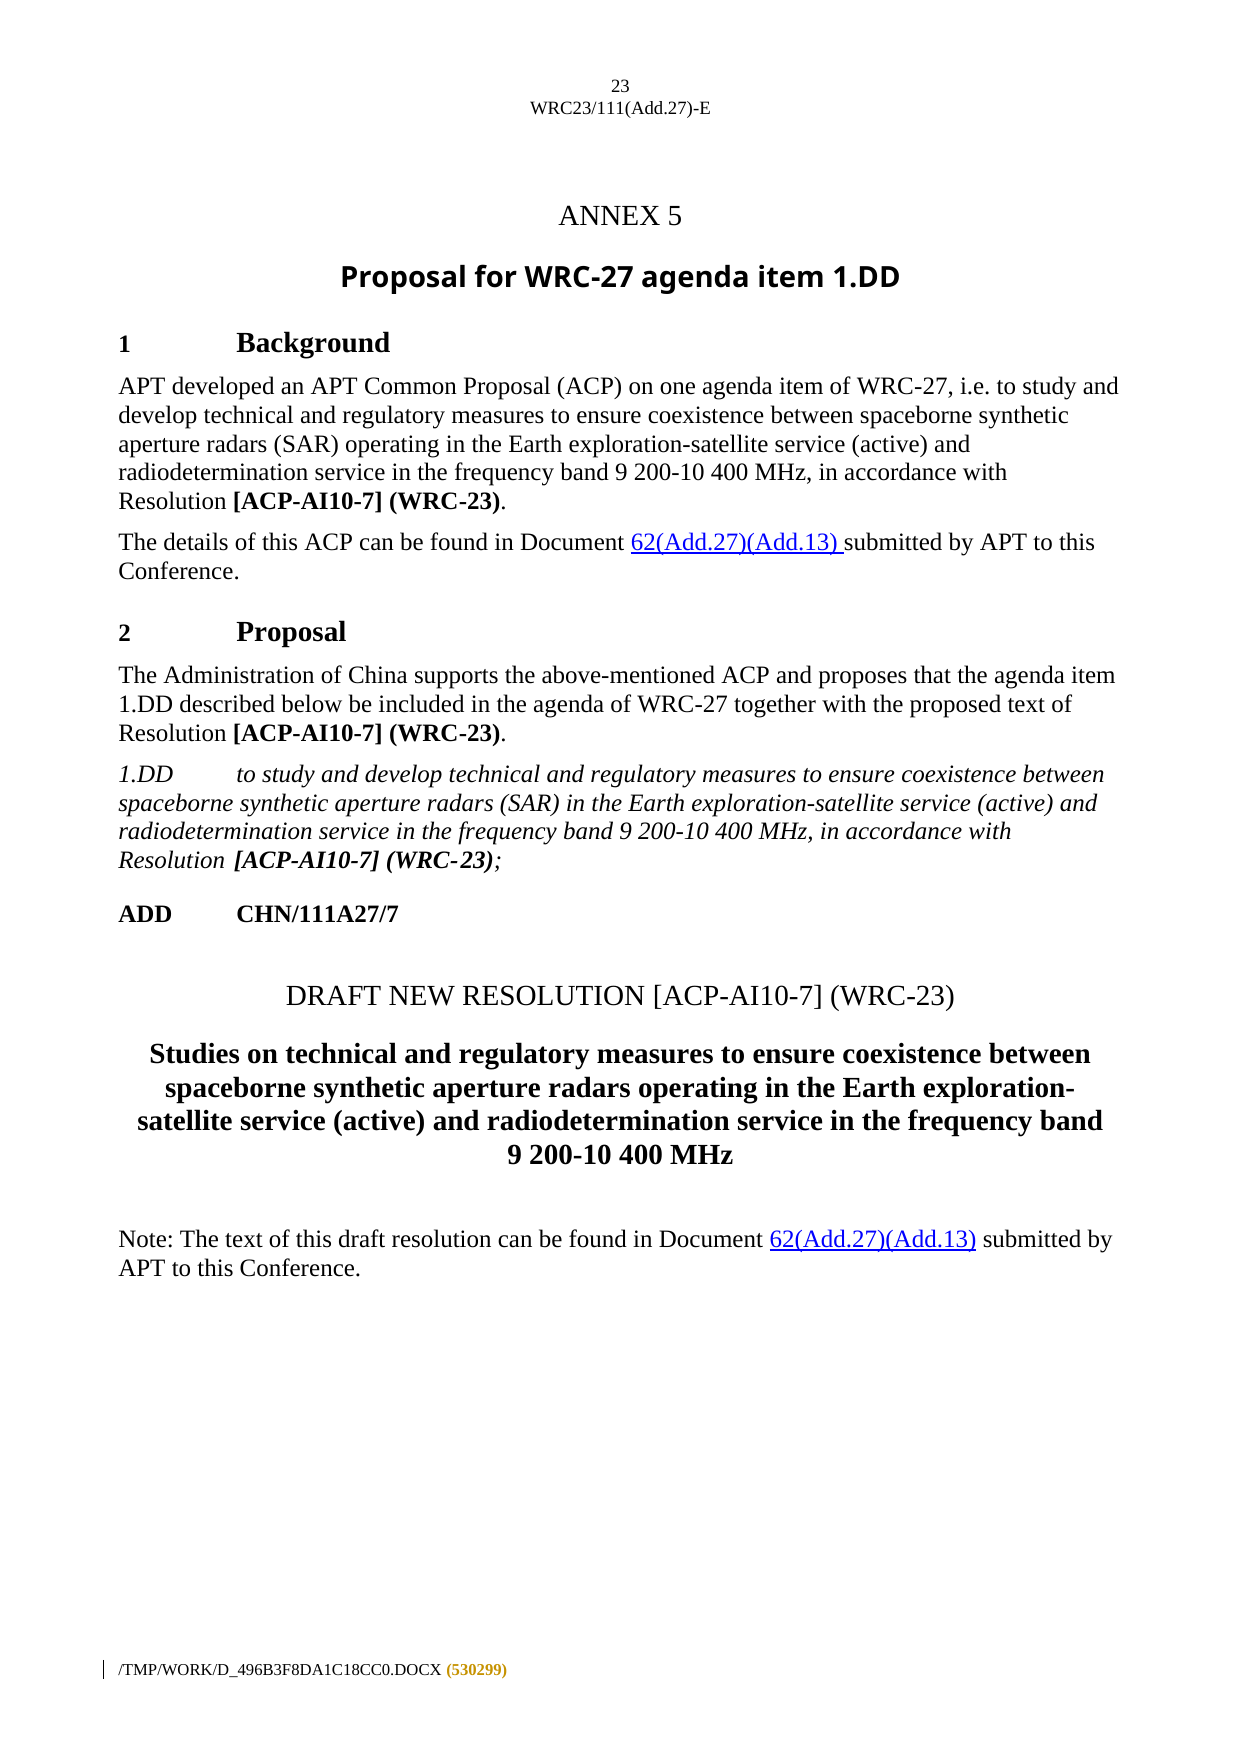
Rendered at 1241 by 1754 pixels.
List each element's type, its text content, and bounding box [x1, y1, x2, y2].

subtitle 1 Background [118, 325, 1122, 359]
text APT developed an APT Common Proposal (ACP) on one agenda item of WRC-27, i.e. to study and develop technical and regulatory measures to ensure coexistence between spaceborne synthetic aperture radars (SAR) operating in the Earth exploration-satellite service (active) and radiodetermination service in the frequency band 9 200-10 400 MHz, in accordance with Resolution [ACP-AI10-7] (WRC-23). [118, 371, 1122, 515]
title Studies on technical and regulatory measures to ensure coexistence between spaceborne synthetic aperture radars operating in the Earth exploration-satellite service (active) and radiodetermination service in the frequency band 9 200-10 400 MHz [118, 1036, 1122, 1170]
subtitle 2 Proposal [118, 614, 1122, 648]
title Proposal for WRC-27 agenda item 1.DD [118, 256, 1122, 296]
text 1.DD to study and develop technical and regulatory measures to ensure coexistence between spaceborne synthetic aperture radars (SAR) in the Earth exploration-satellite service (active) and radiodetermination service in the frequency band 9 200-10 400 MHz, in accordance with Resolution [ACP-AI10-7] (WRC-23); [118, 759, 1122, 874]
text Annex 5 [118, 198, 1122, 231]
text The Administration of China supports the above-mentioned ACP and proposes that the agenda item 1.DD described below be included in the agenda of WRC-27 together with the proposed text of Resolution [ACP-AI10-7] (WRC-23). [118, 660, 1122, 746]
text The details of this ACP can be found in Document 62(Add.27)(Add.13) submitted by APT to this Conference. [118, 527, 1122, 585]
text draft new Resolution [ACP-AI10-7] (WRC-23) [118, 978, 1122, 1011]
text Note: The text of this draft resolution can be found in Document 62(Add.27)(Add.13) submitted by APT to this Conference. [118, 1224, 1122, 1282]
text ADD CHN/111A27/7 [118, 899, 1122, 928]
